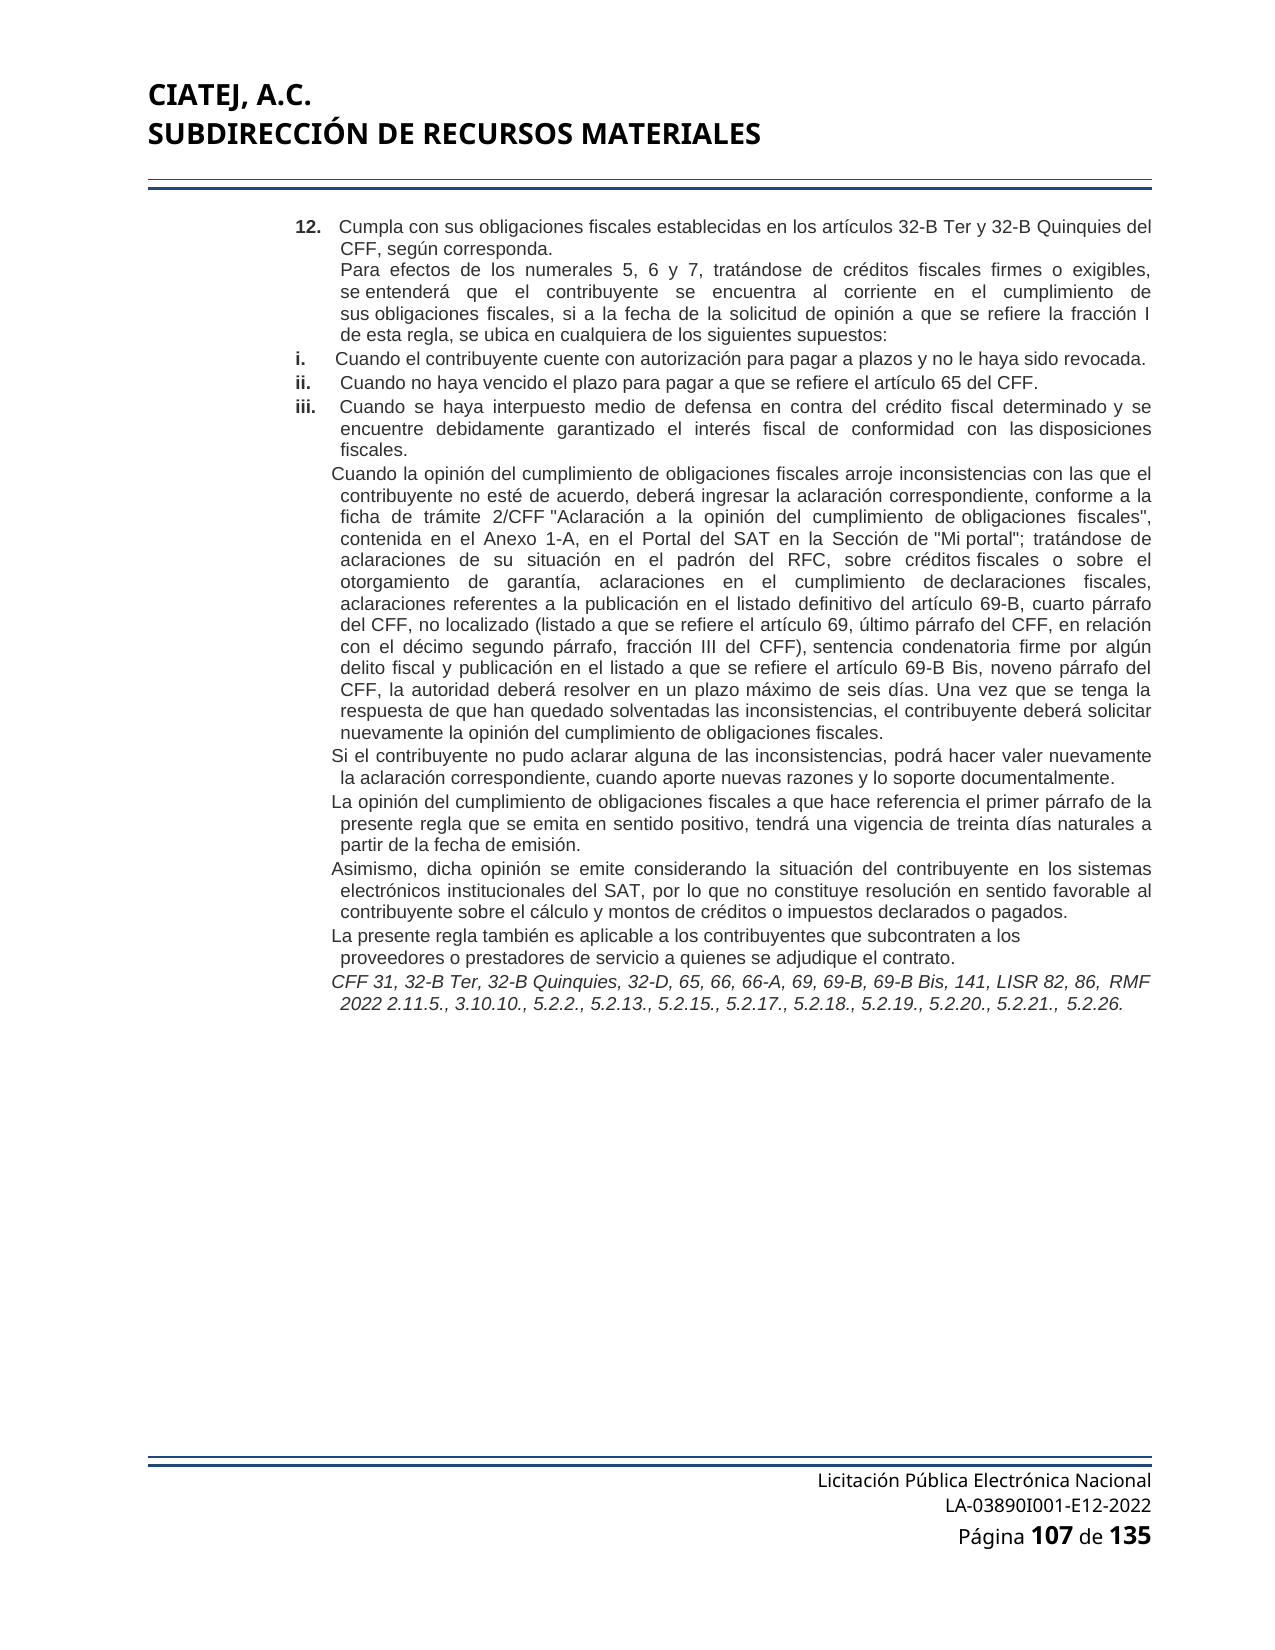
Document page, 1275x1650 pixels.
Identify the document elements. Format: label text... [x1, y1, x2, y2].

text Cuando la opinión del cumplimiento de obligaciones fiscales arroje inconsistencias con las que el contribuyente no esté de acuerdo, deberá ingresar la aclaración correspondiente, conforme a la ficha de trámite 2/CFF "Aclaración a la opinión del cumplimiento de obligaciones fiscales", contenida en el Anexo 1-A, en el Portal del SAT en la Sección de "Mi portal"; tratándose de aclaraciones de su situación en el padrón del RFC, sobre créditos fiscales o sobre el otorgamiento de garantía, aclaraciones en el cumplimiento de declaraciones fiscales, aclaraciones referentes a la publicación en el listado definitivo del artículo 69-B, cuarto párrafo del CFF, no localizado (listado a que se refiere el artículo 69, último párrafo del CFF, en relación con el décimo segundo párrafo, fracción III del CFF), sentencia condenatoria firme por algún delito fiscal y publicación en el listado a que se refiere el artículo 69-B Bis, noveno párrafo del CFF, la autoridad deberá resolver en un plazo máximo de seis días. Una vez que se tenga la respuesta de que han quedado solventadas las inconsistencias, el contribuyente deberá solicitar nuevamente la opinión del cumplimiento de obligaciones fiscales. [220, 461, 1152, 743]
text Asimismo, dicha opinión se emite considerando la situación del contribuyente en los sistemas electrónicos institucionales del SAT, por lo que no constituye resolución en sentido favorable al contribuyente sobre el cálculo y montos de créditos o impuestos declarados o pagados. [220, 856, 1152, 923]
text proveedores o prestadores de servicio a quienes se adjudique el contrato. [340, 947, 1152, 968]
text i. Cuando el contribuyente cuente con autorización para pagar a plazos y no le haya sido revocada. [295, 346, 1152, 369]
text 12. Cumpla con sus obligaciones fiscales establecidas en los artículos 32-B Ter y 32-B Quinquies del CFF, según corresponda. [295, 214, 1152, 259]
text La presente regla también es aplicable a los contribuyentes que subcontraten a los [220, 923, 1152, 947]
text iii. Cuando se haya interpuesto medio de defensa en contra del crédito fiscal determinado y se encuentre debidamente garantizado el interés fiscal de conformidad con las disposiciones fiscales. [295, 393, 1152, 461]
text Para efectos de los numerales 5, 6 y 7, tratándose de créditos fiscales firmes o exigibles, se entenderá que el contribuyente se encuentra al corriente en el cumplimiento de sus obligaciones fiscales, si a la fecha de la solicitud de opinión a que se refiere la fracción I de esta regla, se ubica en cualquiera de los siguientes supuestos: [340, 259, 1152, 346]
text CFF 31, 32-B Ter, 32-B Quinquies, 32-D, 65, 66, 66-A, 69, 69-B, 69-B Bis, 141, LISR 82, 86, RMF 2022 2.11.5., 3.10.10., 5.2.2., 5.2.13., 5.2.15., 5.2.17., 5.2.18., 5.2.19., 5.2.20., 5.2.21., 5.2.26. [220, 968, 1152, 1014]
text La opinión del cumplimiento de obligaciones fiscales a que hace referencia el primer párrafo de la presente regla que se emita en sentido positivo, tendrá una vigencia de treinta días naturales a partir de la fecha de emisión. [220, 789, 1152, 856]
text Si el contribuyente no pudo aclarar alguna de las inconsistencias, podrá hacer valer nuevamente la aclaración correspondiente, cuando aporte nuevas razones y lo soporte documentalmente. [220, 743, 1152, 789]
text ii. Cuando no haya vencido el plazo para pagar a que se refiere el artículo 65 del CFF. [295, 369, 1152, 393]
